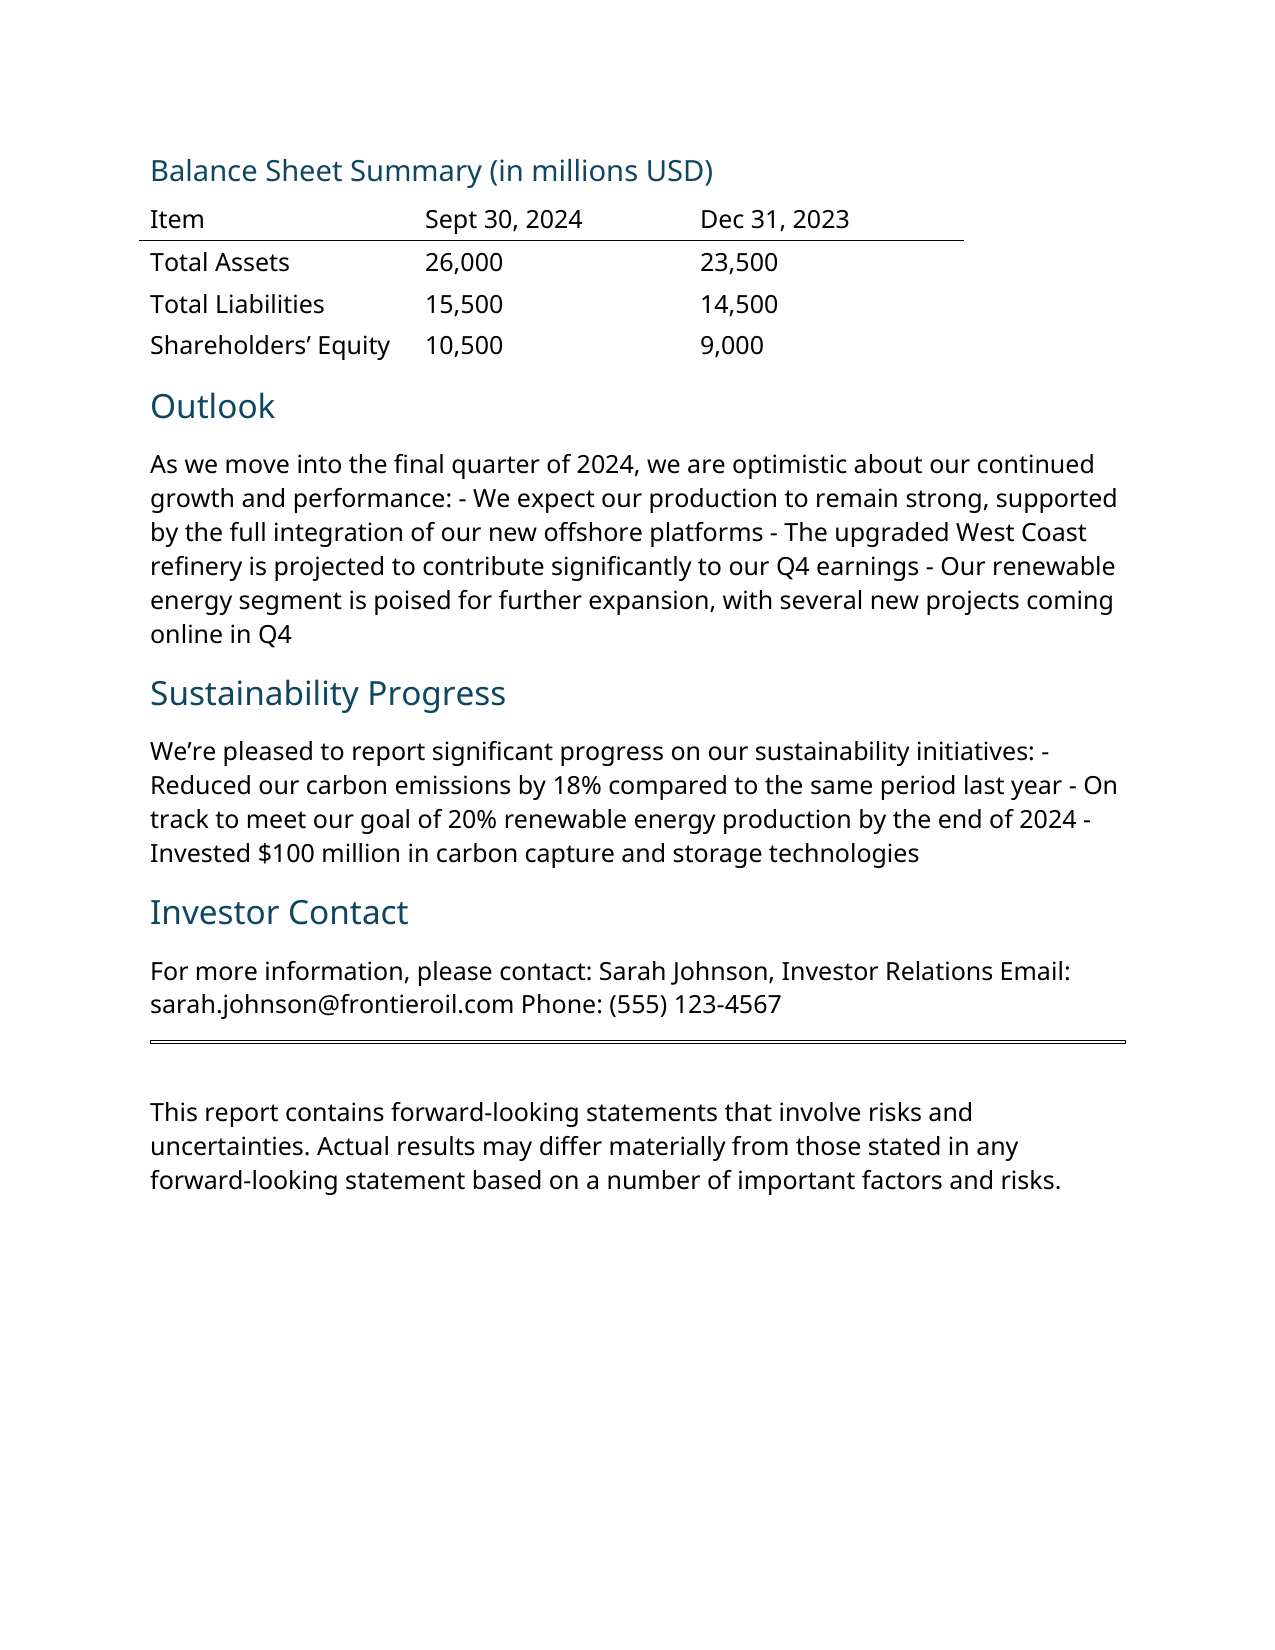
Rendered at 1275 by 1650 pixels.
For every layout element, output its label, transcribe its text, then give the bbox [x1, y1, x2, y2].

table_cell 9,000 [689, 324, 964, 366]
text We’re pleased to report significant progress on our sustainability initiatives: - Reduced our carbon emissions by 18% compared to the same period last year - On track to meet our goal of 20% renewable energy production by the end of 2024 - Invested $100 million in carbon capture and storage technologies [150, 734, 1125, 870]
table_header Sept 30, 2024 [414, 198, 689, 239]
table_header Item [139, 198, 414, 239]
table_cell 23,500 [689, 241, 964, 283]
table_cell Shareholders’ Equity [139, 324, 414, 366]
table_cell 14,500 [689, 283, 964, 324]
table_header Dec 31, 2023 [689, 198, 964, 239]
table_cell 15,500 [414, 283, 689, 324]
text As we move into the final quarter of 2024, we are optimistic about our continued growth and performance: - We expect our production to remain strong, supported by the full integration of our new offshore platforms - The upgraded West Coast refinery is projected to contribute significantly to our Q4 earnings - Our renewable energy segment is poised for further expansion, with several new projects coming online in Q4 [150, 447, 1125, 651]
table_cell 26,000 [414, 241, 689, 283]
text This report contains forward-looking statements that involve risks and uncertainties. Actual results may differ materially from those stated in any forward-looking statement based on a number of important factors and risks. [150, 1095, 1125, 1197]
text For more information, please contact: Sarah Johnson, Investor Relations Email: sarah.johnson@frontieroil.com Phone: (555) 123-4567 [150, 953, 1125, 1021]
subtitle Balance Sheet Summary (in millions USD) [150, 150, 1125, 190]
subtitle Sustainability Progress [150, 670, 1125, 715]
table_cell Total Liabilities [139, 283, 414, 324]
subtitle Investor Contact [150, 889, 1125, 934]
table_cell Total Assets [139, 241, 414, 283]
subtitle Outlook [150, 382, 1125, 428]
table_cell 10,500 [414, 324, 689, 366]
